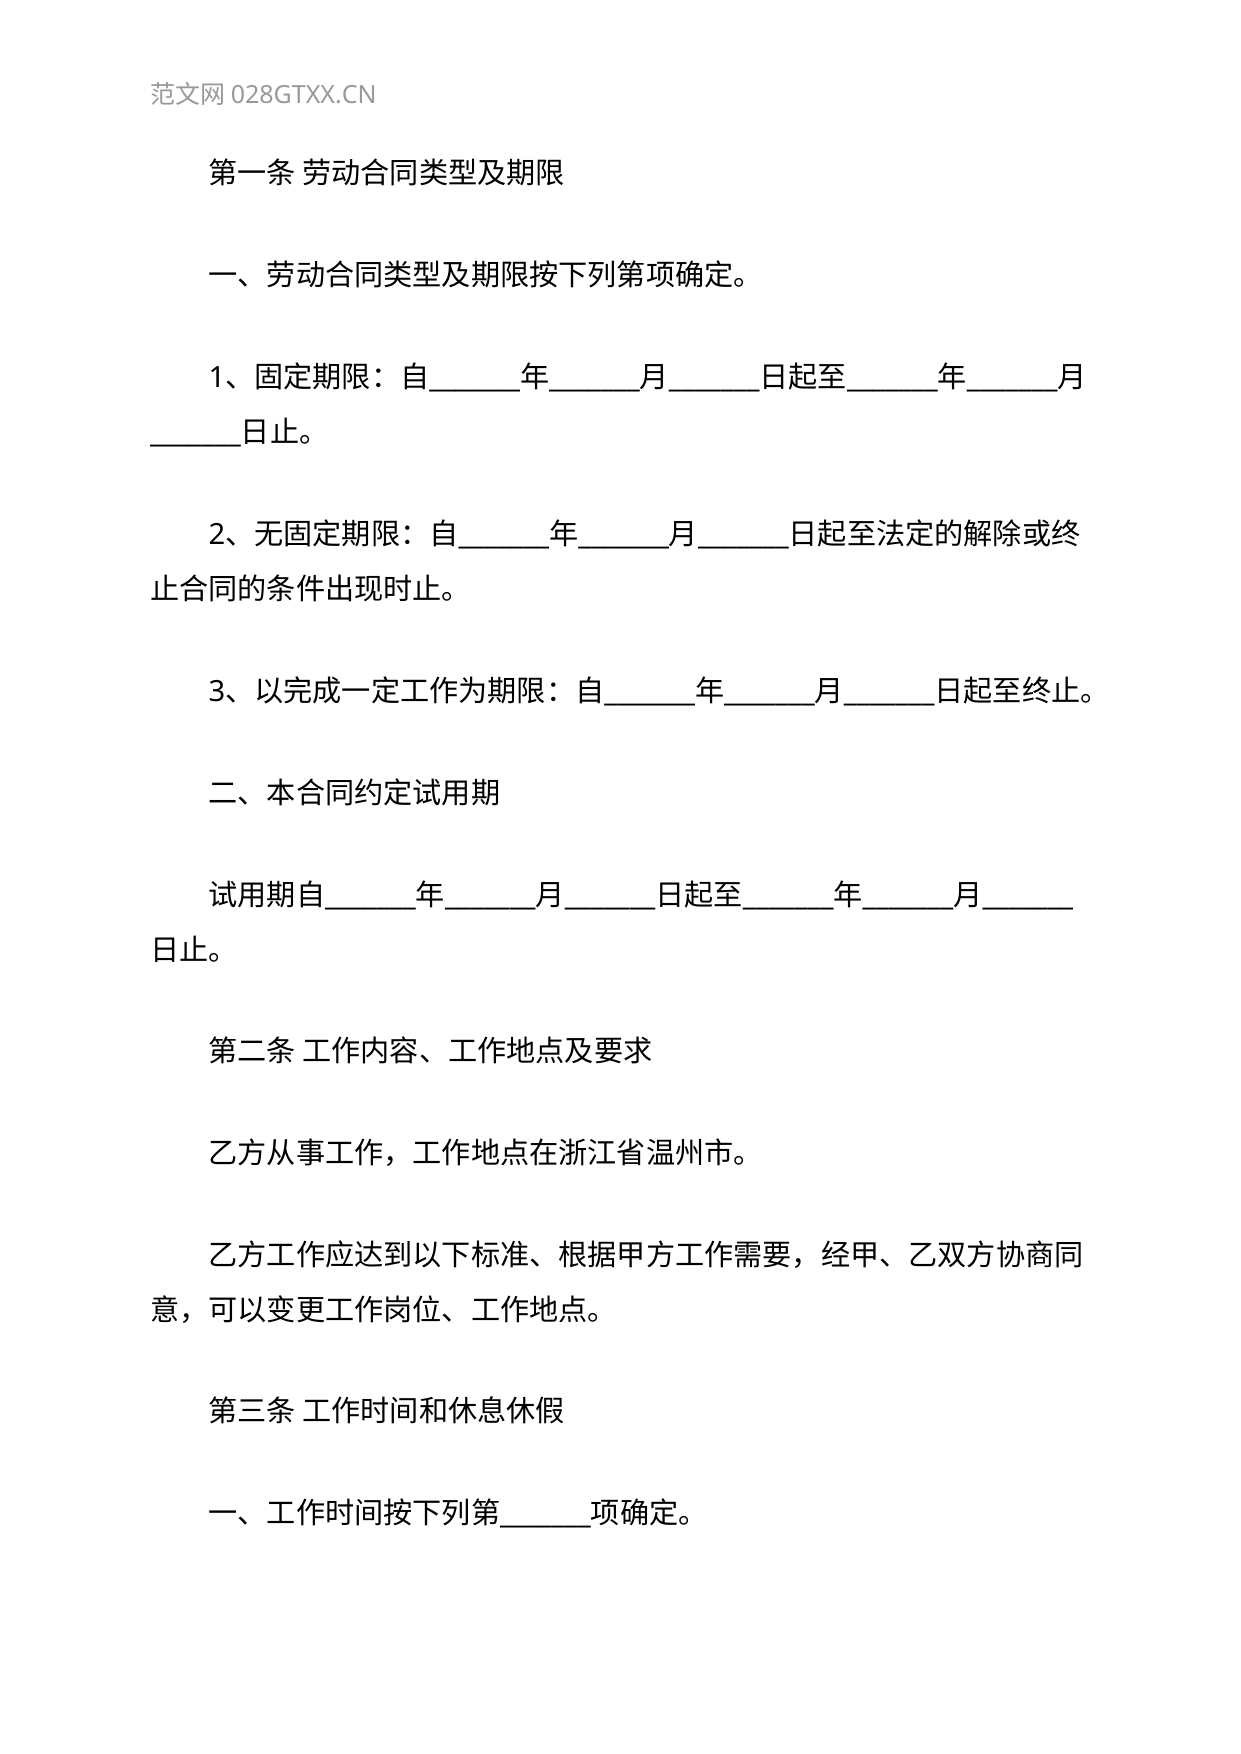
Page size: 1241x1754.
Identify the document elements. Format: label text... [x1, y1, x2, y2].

text 第一条 劳动合同类型及期限 [150, 150, 1090, 192]
text 2、无固定期限：自_______年_______月_______日起至法定的解除或终止合同的条件出现时止。 [150, 511, 1090, 608]
text 一、工作时间按下列第_______项确定。 [150, 1490, 1090, 1532]
text 二、本合同约定试用期 [150, 769, 1090, 812]
text 乙方工作应达到以下标准、根据甲方工作需要，经甲、乙双方协商同意，可以变更工作岗位、工作地点。 [150, 1231, 1090, 1328]
text 乙方从事工作，工作地点在浙江省温州市。 [150, 1129, 1090, 1172]
text 试用期自_______年_______月_______日起至_______年_______月_______日止。 [150, 871, 1090, 968]
text 1、固定期限：自_______年_______月_______日起至_______年_______月_______日止。 [150, 353, 1090, 451]
text 3、以完成一定工作为期限：自_______年_______月_______日起至终止。 [150, 667, 1090, 710]
text 一、劳动合同类型及期限按下列第项确定。 [150, 252, 1090, 294]
text 第二条 工作内容、工作地点及要求 [150, 1028, 1090, 1070]
text 第三条 工作时间和休息休假 [150, 1388, 1090, 1430]
